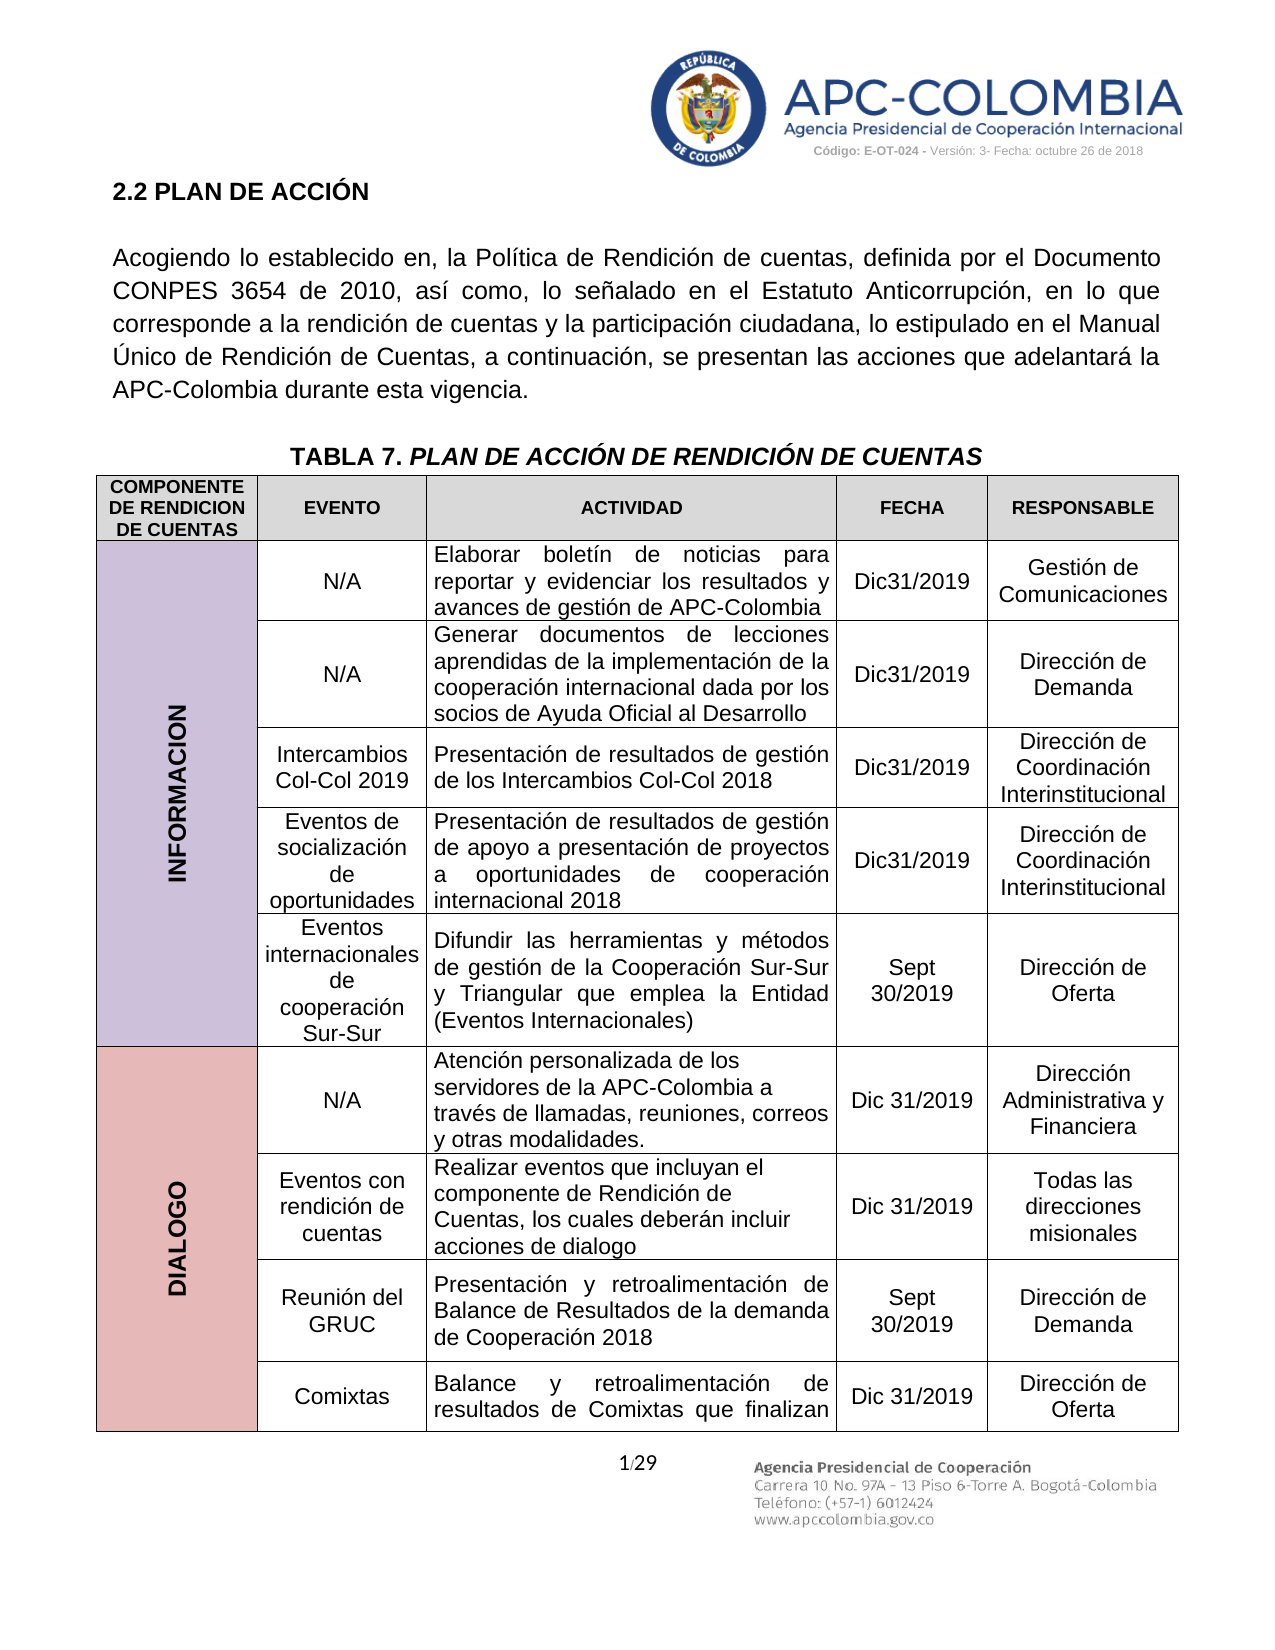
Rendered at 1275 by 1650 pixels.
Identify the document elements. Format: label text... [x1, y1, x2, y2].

table_cell Balance y retroalimentación de resultados de Comixtas que finalizan en 2018 (Depende de la agenda que se defina con el País Cooperante) [427, 1362, 836, 1431]
table_cell Sept 30/2019 [837, 914, 987, 1046]
table_cell Elaborar boletín de noticias para reportar y evidenciar los resultados y avances de gestión de APC-Colombia [427, 541, 836, 620]
table_header ACTIVIDAD [427, 476, 836, 540]
table_cell Dirección de Oferta [988, 1362, 1178, 1431]
table_cell Presentación y retroalimentación de Balance de Resultados de la demanda de Cooperación 2018 [427, 1260, 836, 1361]
table_cell Eventos con rendición de cuentas [258, 1154, 426, 1259]
table_cell Todas las direcciones misionales [988, 1154, 1178, 1259]
text Acogiendo lo establecido en, la Política de Rendición de cuentas, definida por el Documento CONPES 3654 de 2010, así como, lo señalado en el Estatuto Anticorrupción, en lo que corresponde a la rendición de cuentas y la participación ciudadana, lo estipulado en el Manual Único de Rendición de Cuentas, a continuación, se presentan las acciones que adelantará la APC-Colombia durante esta vigencia. [112, 243, 1162, 404]
table_cell Gestión de Comunicaciones [988, 541, 1178, 620]
table_cell Realizar eventos que incluyan el componente de Rendición de Cuentas, los cuales deberán incluir acciones de dialogo [427, 1154, 836, 1259]
table_cell DIALOGO [97, 1047, 257, 1431]
table_cell Comixtas [258, 1362, 426, 1431]
table_cell Eventos internacionales de cooperación Sur-Sur [258, 914, 426, 1046]
text 2.2 PLAN DE ACCIÓN [112, 177, 1162, 206]
table_cell N/A [258, 541, 426, 620]
table_cell Dirección de Demanda [988, 621, 1178, 727]
table_cell N/A [258, 1047, 426, 1153]
table_cell Presentación de resultados de gestión de los Intercambios Col-Col 2018 [427, 728, 836, 807]
table_cell Generar documentos de lecciones aprendidas de la implementación de la cooperación internacional dada por los socios de Ayuda Oficial al Desarrollo [427, 621, 836, 727]
table_header FECHA [837, 476, 987, 540]
table_cell INFORMACION [97, 541, 257, 1046]
table_cell Dirección de Coordinación Interinstitucional [988, 728, 1178, 807]
table_header RESPONSABLE [988, 476, 1178, 540]
table_header COMPONENTE DE RENDICION DE CUENTAS [97, 476, 257, 540]
picture [740, 1450, 1163, 1531]
picture [643, 38, 1191, 177]
table_cell Dic31/2019 [837, 541, 987, 620]
table_cell Dic31/2019 [837, 808, 987, 913]
table_cell Dic 31/2019 [837, 1362, 987, 1431]
table_cell Dic31/2019 [837, 621, 987, 727]
table_cell Dirección de Coordinación Interinstitucional [988, 808, 1178, 913]
table_cell Reunión del GRUC [258, 1260, 426, 1361]
table_cell Dic 31/2019 [837, 1154, 987, 1259]
table_cell Dirección Administrativa y Financiera [988, 1047, 1178, 1153]
table_header EVENTO [258, 476, 426, 540]
table_cell Presentación de resultados de gestión de apoyo a presentación de proyectos a oportunidades de cooperación internacional 2018 [427, 808, 836, 913]
text TABLA 7. PLAN DE ACCIÓN DE RENDICIÓN DE CUENTAS [112, 441, 1162, 470]
table_cell Difundir las herramientas y métodos de gestión de la Cooperación Sur-Sur y Triangular que emplea la Entidad (Eventos Internacionales) [427, 914, 836, 1046]
table_cell Atención personalizada de los servidores de la APC-Colombia a través de llamadas, reuniones, correos y otras modalidades. [427, 1047, 836, 1153]
table_cell Dic 31/2019 [837, 1047, 987, 1153]
table_cell Dirección de Demanda [988, 1260, 1178, 1361]
table_cell N/A [258, 621, 426, 727]
table_cell Eventos de socialización de oportunidades [258, 808, 426, 913]
table_cell Sept 30/2019 [837, 1260, 987, 1361]
table_cell Intercambios Col-Col 2019 [258, 728, 426, 807]
table_cell Dic31/2019 [837, 728, 987, 807]
table_cell Dirección de Oferta [988, 914, 1178, 1046]
